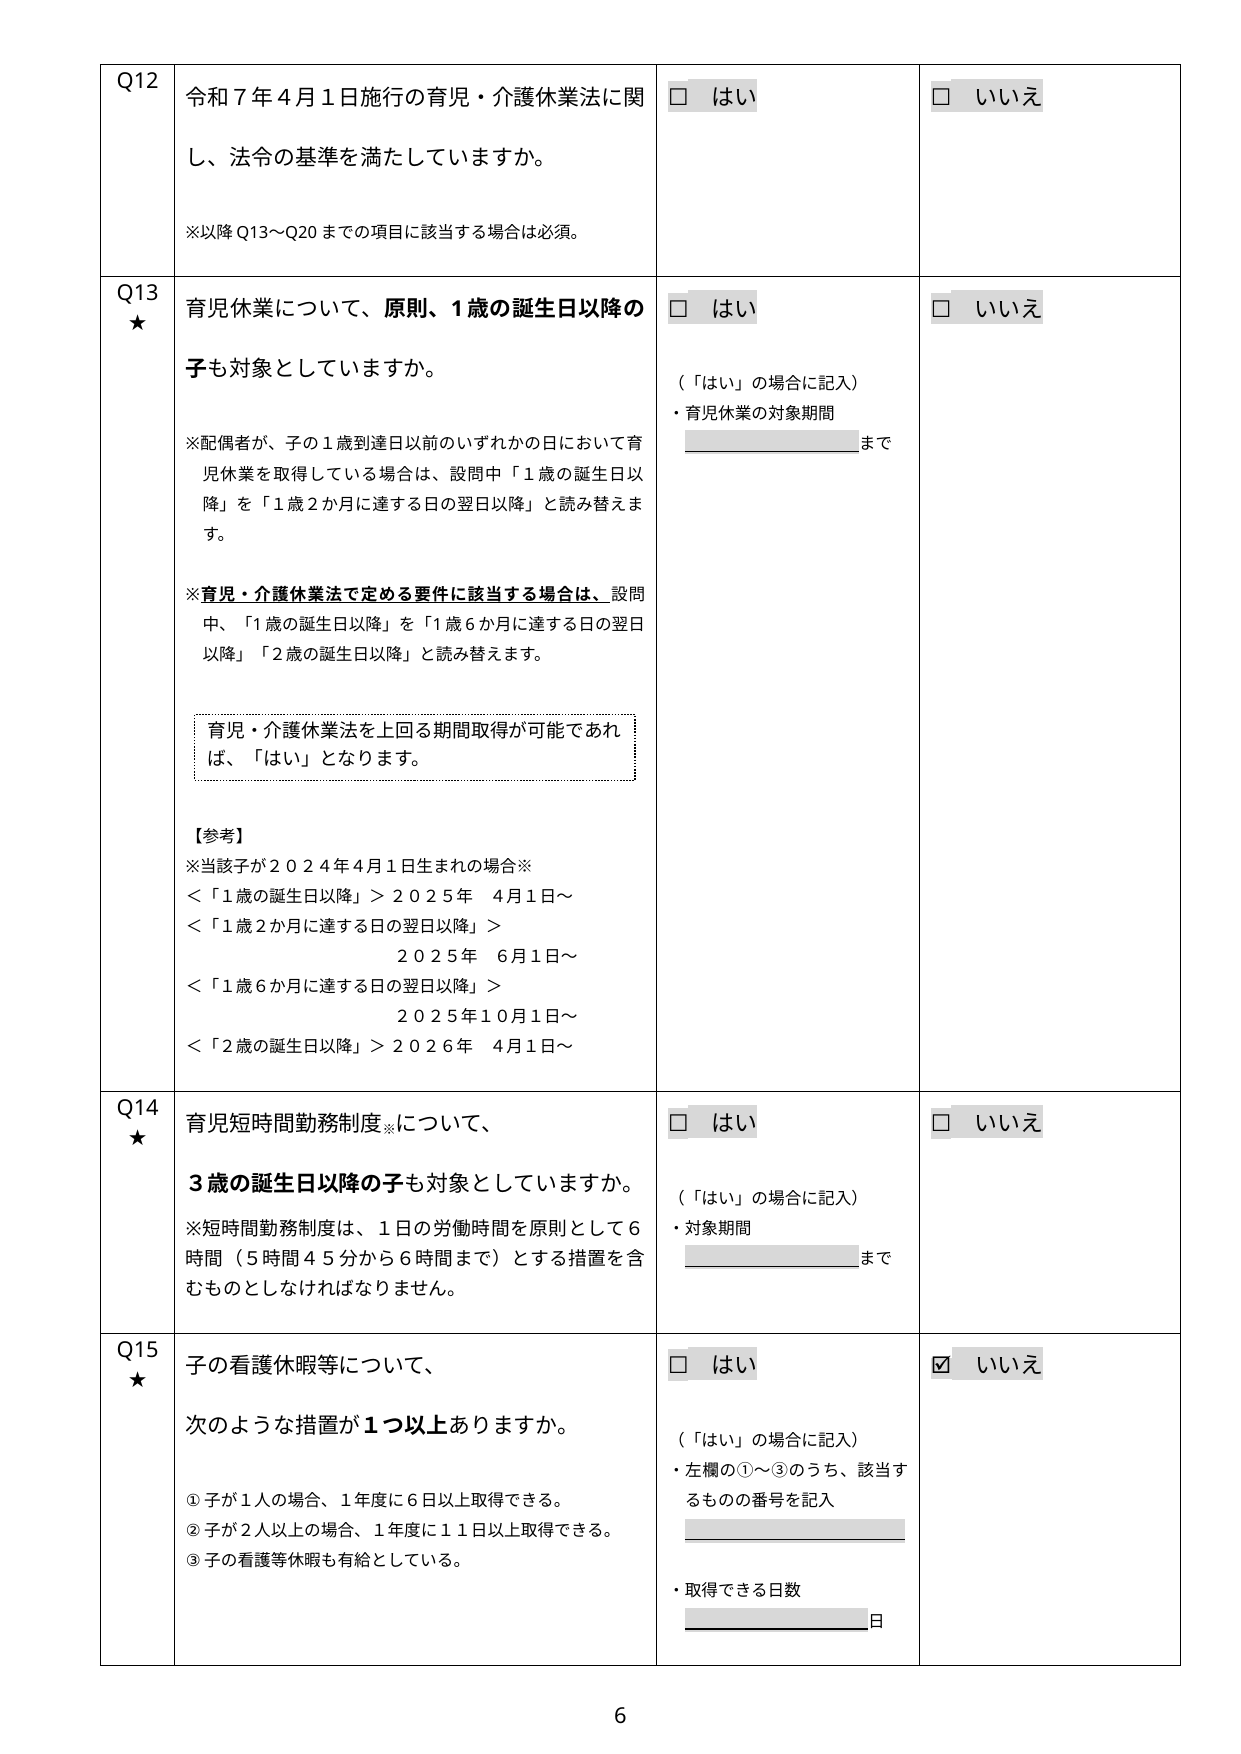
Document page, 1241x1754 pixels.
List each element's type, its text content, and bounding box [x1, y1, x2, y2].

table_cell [657, 1334, 919, 1665]
table_cell いいえ [920, 1334, 1180, 1665]
table_cell はい （「はい」の場合に記入） ・対象期間 まで [657, 1092, 919, 1333]
table_header はい [657, 65, 919, 276]
table_cell はい （「はい」の場合に記入） ・育児休業の対象期間 まで [657, 277, 919, 819]
table_header Q12 [101, 65, 174, 276]
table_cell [175, 1334, 656, 1665]
table_cell 育児休業について、原則、1歳の誕生日以降の子も対象としていますか。 ※配偶者が、子の１歳到達日以前のいずれかの日において育児休業を取得している場合は、設問中「１歳の誕生日以降」を「１歳２か月に達する日の翌日以降」と読み替えます。 ※育児・介護休業法で定める要件に該当する場合は、設問中、「1歳の誕生日以降」を「1歳6か月に達する日の翌日以降」「２歳の誕生日以降」と読み替えます。 [175, 277, 656, 819]
table_cell Q13 ★ [101, 277, 174, 1091]
table_cell 育児短時間勤務制度※について、 ３歳の誕生日以降の子も対象としていますか。 ※短時間勤務制度は、１日の労働時間を原則として６時間（５時間４５分から６時間まで）とする措置を含むものとしなければなりません。 [175, 1092, 656, 1333]
table_header 令和７年４月１日施行の育児・介護休業法に関し、法令の基準を満たしていますか。 ※以降Q13～Q20までの項目に該当する場合は必須。 [175, 65, 656, 276]
table_cell いいえ [920, 277, 1180, 819]
table_header いいえ [920, 65, 1180, 276]
table_cell Q15 ★ [101, 1334, 174, 1665]
table_cell いいえ [920, 1092, 1180, 1333]
table_cell Q14 ★ [101, 1092, 174, 1333]
table_cell [657, 819, 919, 1091]
table_cell [920, 819, 1180, 1091]
table_cell 【参考】 ※当該子が２０２４年４月１日生まれの場合※ ＜「１歳の誕生日以降」＞ ２０２５年 ４月１日～ ＜「１歳２か月に達する日の翌日以降」＞ ２０２５年 ６月１日～ ＜「１歳６か月に達する日の翌日以降」＞ ２０２５年１０月１日～ ＜「２歳の誕生日以降」＞ ２０２６年 ４月１日～ [175, 819, 656, 1091]
